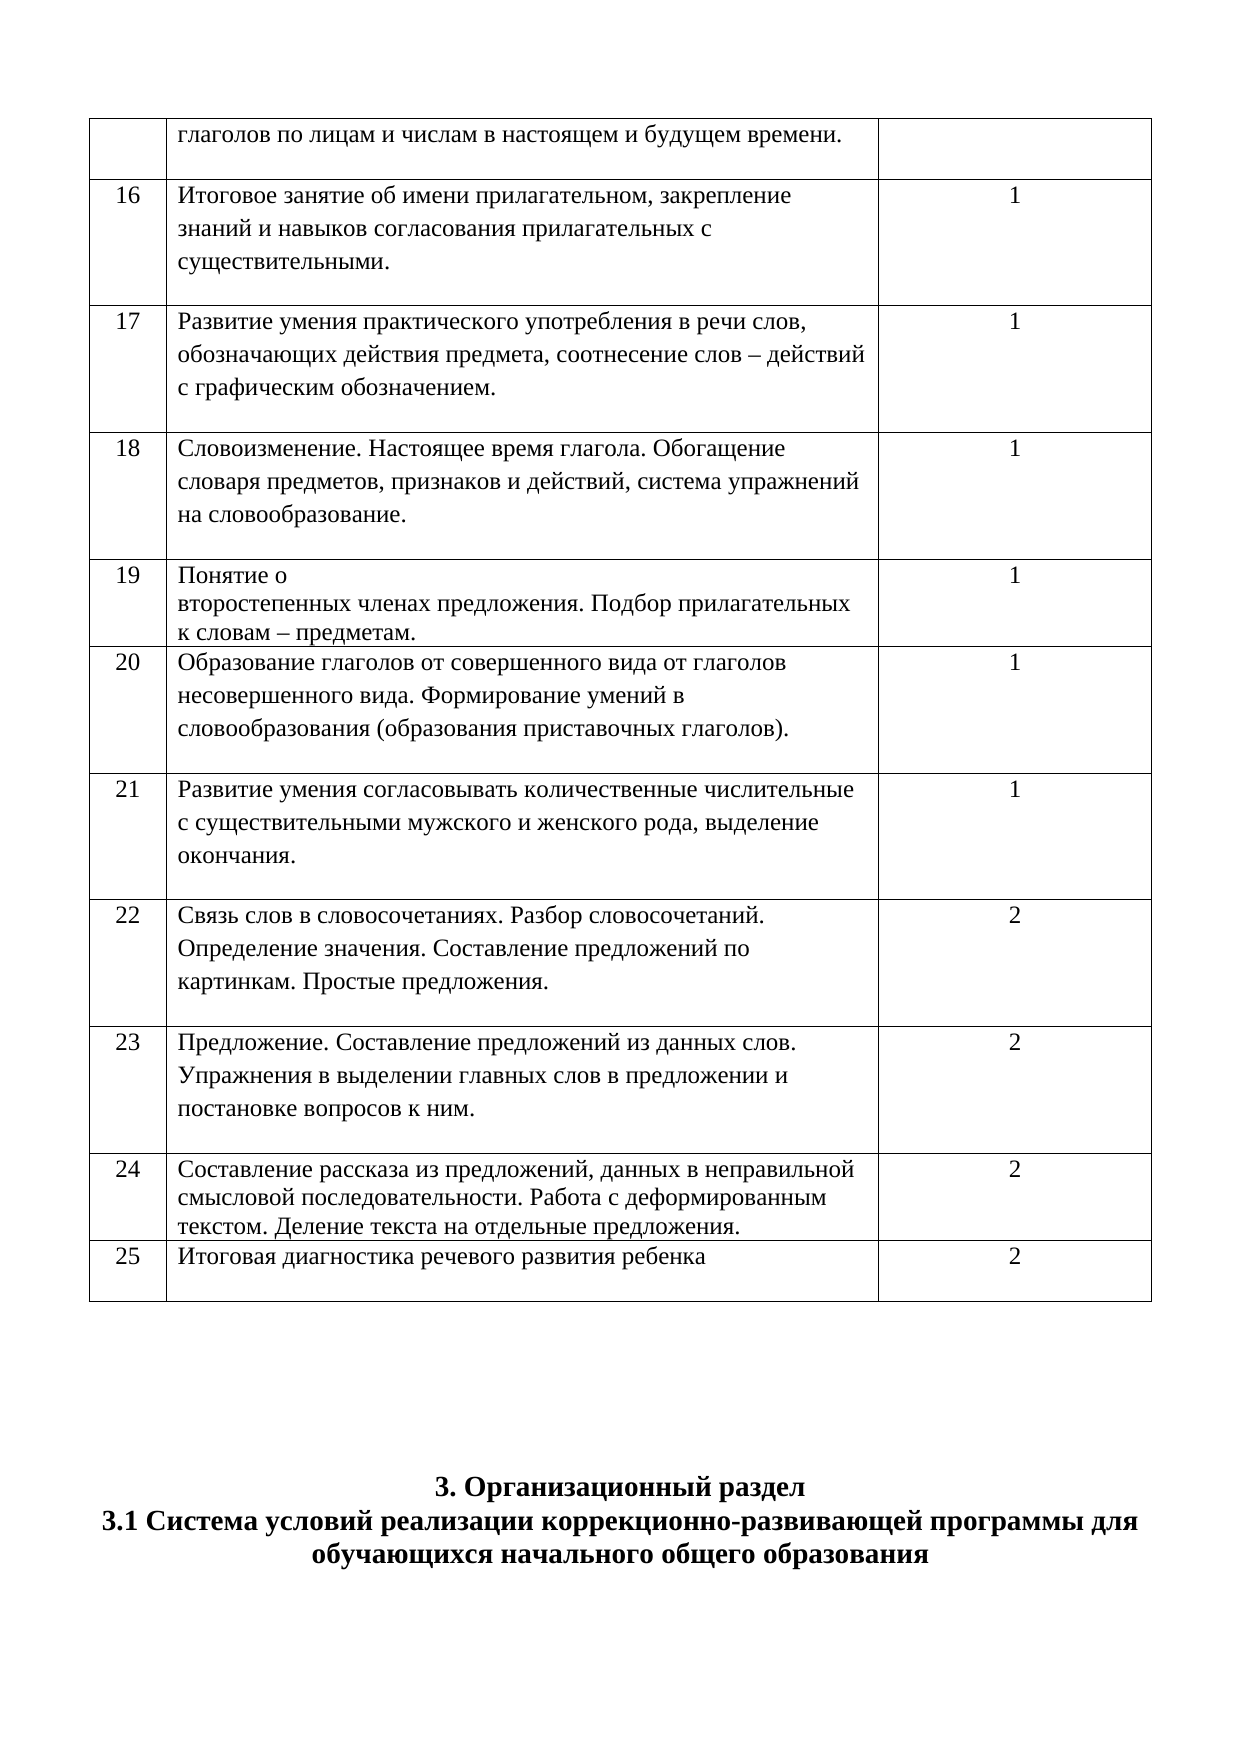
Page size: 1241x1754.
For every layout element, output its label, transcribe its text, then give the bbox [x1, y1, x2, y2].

table_cell Словоизменение. Настоящее время глагола. Обогащение словаря предметов, признаков и действий, система упражнений на словообразование. [167, 433, 878, 559]
table_cell Развитие умения практического употребления в речи слов, обозначающих действия предмета, соотнесение слов – действий с графическим обозначением. [167, 306, 878, 432]
text 3. Организационный раздел [88, 1469, 1152, 1503]
table_cell 16 [90, 180, 166, 305]
table_cell 2 [879, 1027, 1151, 1153]
table_cell 21 [90, 774, 166, 899]
table_cell 19 [90, 560, 166, 646]
table_cell Развитие умения согласовывать количественные числительные с существительными мужского и женского рода, выделение окончания. [167, 774, 878, 899]
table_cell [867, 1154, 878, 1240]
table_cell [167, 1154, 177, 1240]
table_cell 2 [879, 900, 1151, 1026]
table_cell 23 [90, 1027, 166, 1153]
table_cell 17 [90, 306, 166, 432]
table_cell 1 [879, 433, 1151, 559]
table_cell Итоговая диагностика речевого развития ребенка [167, 1241, 878, 1301]
table_cell 15 [90, 119, 166, 179]
table_cell Предложение. Составление предложений из данных слов. Упражнения в выделении главных слов в предложении и постановке вопросов к ним. [167, 1027, 878, 1153]
table_cell 1 [879, 647, 1151, 773]
table_cell Связь слов в словосочетаниях. Разбор словосочетаний. Определение значения. Составление предложений по картинкам. Простые предложения. [167, 900, 878, 1026]
table_cell 1 [879, 306, 1151, 432]
table_cell 24 [90, 1154, 166, 1240]
table_cell 20 [90, 647, 166, 773]
table_cell Итоговое занятие об имени прилагательном, закрепление знаний и навыков согласования прилагательных с существительными. [167, 180, 878, 305]
table_cell 1 [879, 560, 1151, 646]
text 3.1 Система условий реализации коррекционно-развивающей программы для обучающихся начального общего образования [88, 1503, 1152, 1570]
table_cell 2 [879, 1241, 1151, 1301]
table_cell 2 [879, 1154, 1151, 1240]
table_cell 18 [90, 433, 166, 559]
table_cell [167, 119, 878, 179]
table_cell 1 [879, 774, 1151, 899]
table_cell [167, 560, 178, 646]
table_cell 22 [90, 900, 166, 1026]
table_cell 2 [879, 119, 1151, 179]
table_cell Образование глаголов от совершенного вида от глаголов несовершенного вида. Формирование умений в словообразования (образования приставочных глаголов). [167, 647, 878, 773]
table_cell 25 [90, 1241, 166, 1301]
table_cell 1 [879, 180, 1151, 305]
